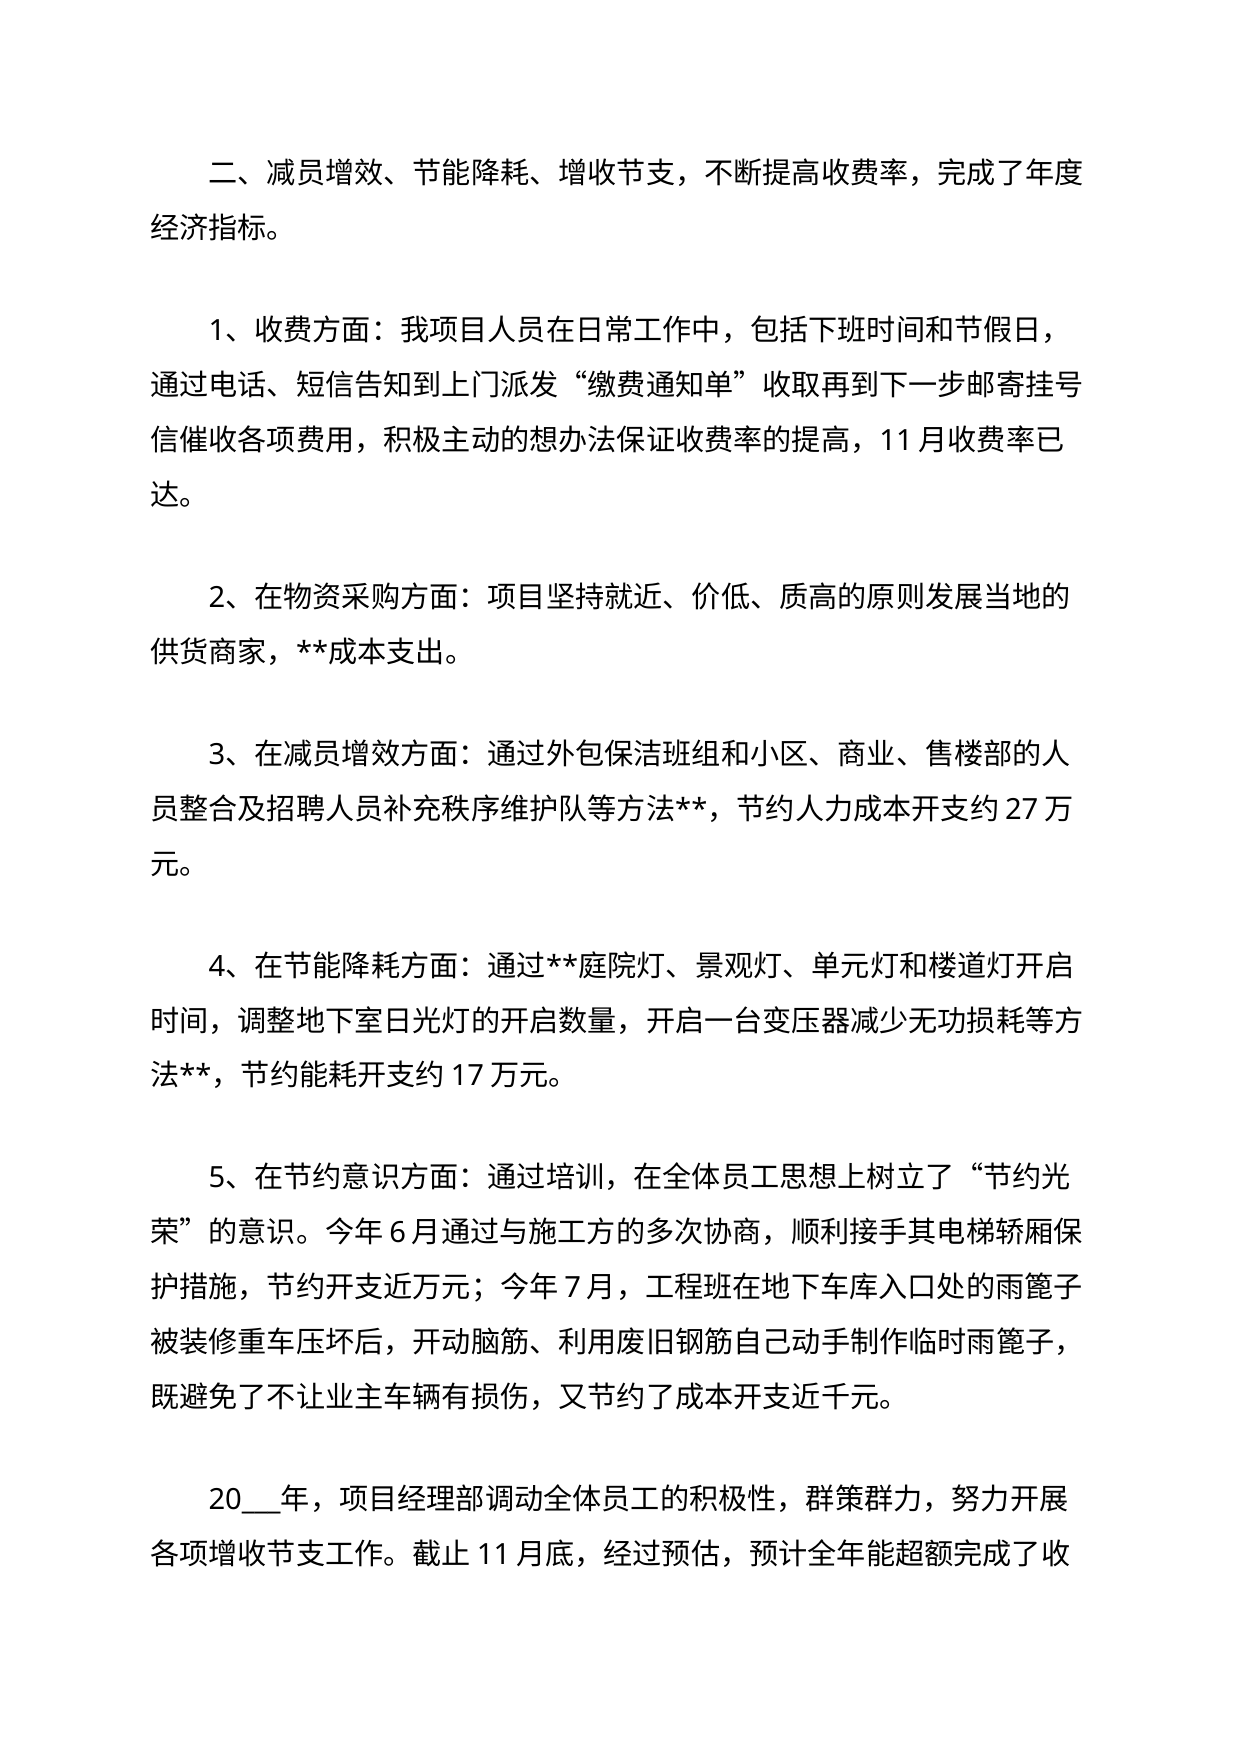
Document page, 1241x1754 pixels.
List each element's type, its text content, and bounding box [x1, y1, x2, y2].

text 二、减员增效、节能降耗、增收节支，不断提高收费率，完成了年度经济指标。 [150, 150, 1090, 247]
text 5、在节约意识方面：通过培训，在全体员工思想上树立了“节约光荣”的意识。今年6月通过与施工方的多次协商，顺利接手其电梯轿厢保护措施，节约开支近万元；今年7月，工程班在地下车库入口处的雨篦子被装修重车压坏后，开动脑筋、利用废旧钢筋自己动手制作临时雨篦子，既避免了不让业主车辆有损伤，又节约了成本开支近千元。 [150, 1154, 1090, 1416]
text 2、在物资采购方面：项目坚持就近、价低、质高的原则发展当地的供货商家，**成本支出。 [150, 573, 1090, 671]
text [150, 1476, 1090, 1573]
text 4、在节能降耗方面：通过**庭院灯、景观灯、单元灯和楼道灯开启时间，调整地下室日光灯的开启数量，开启一台变压器减少无功损耗等方法**，节约能耗开支约17万元。 [150, 942, 1090, 1094]
text 1、收费方面：我项目人员在日常工作中，包括下班时间和节假日，通过电话、短信告知到上门派发“缴费通知单”收取再到下一步邮寄挂号信催收各项费用，积极主动的想办法保证收费率的提高，11月收费率已达。 [150, 307, 1090, 514]
text 3、在减员增效方面：通过外包保洁班组和小区、商业、售楼部的人员整合及招聘人员补充秩序维护队等方法**，节约人力成本开支约27万元。 [150, 730, 1090, 883]
